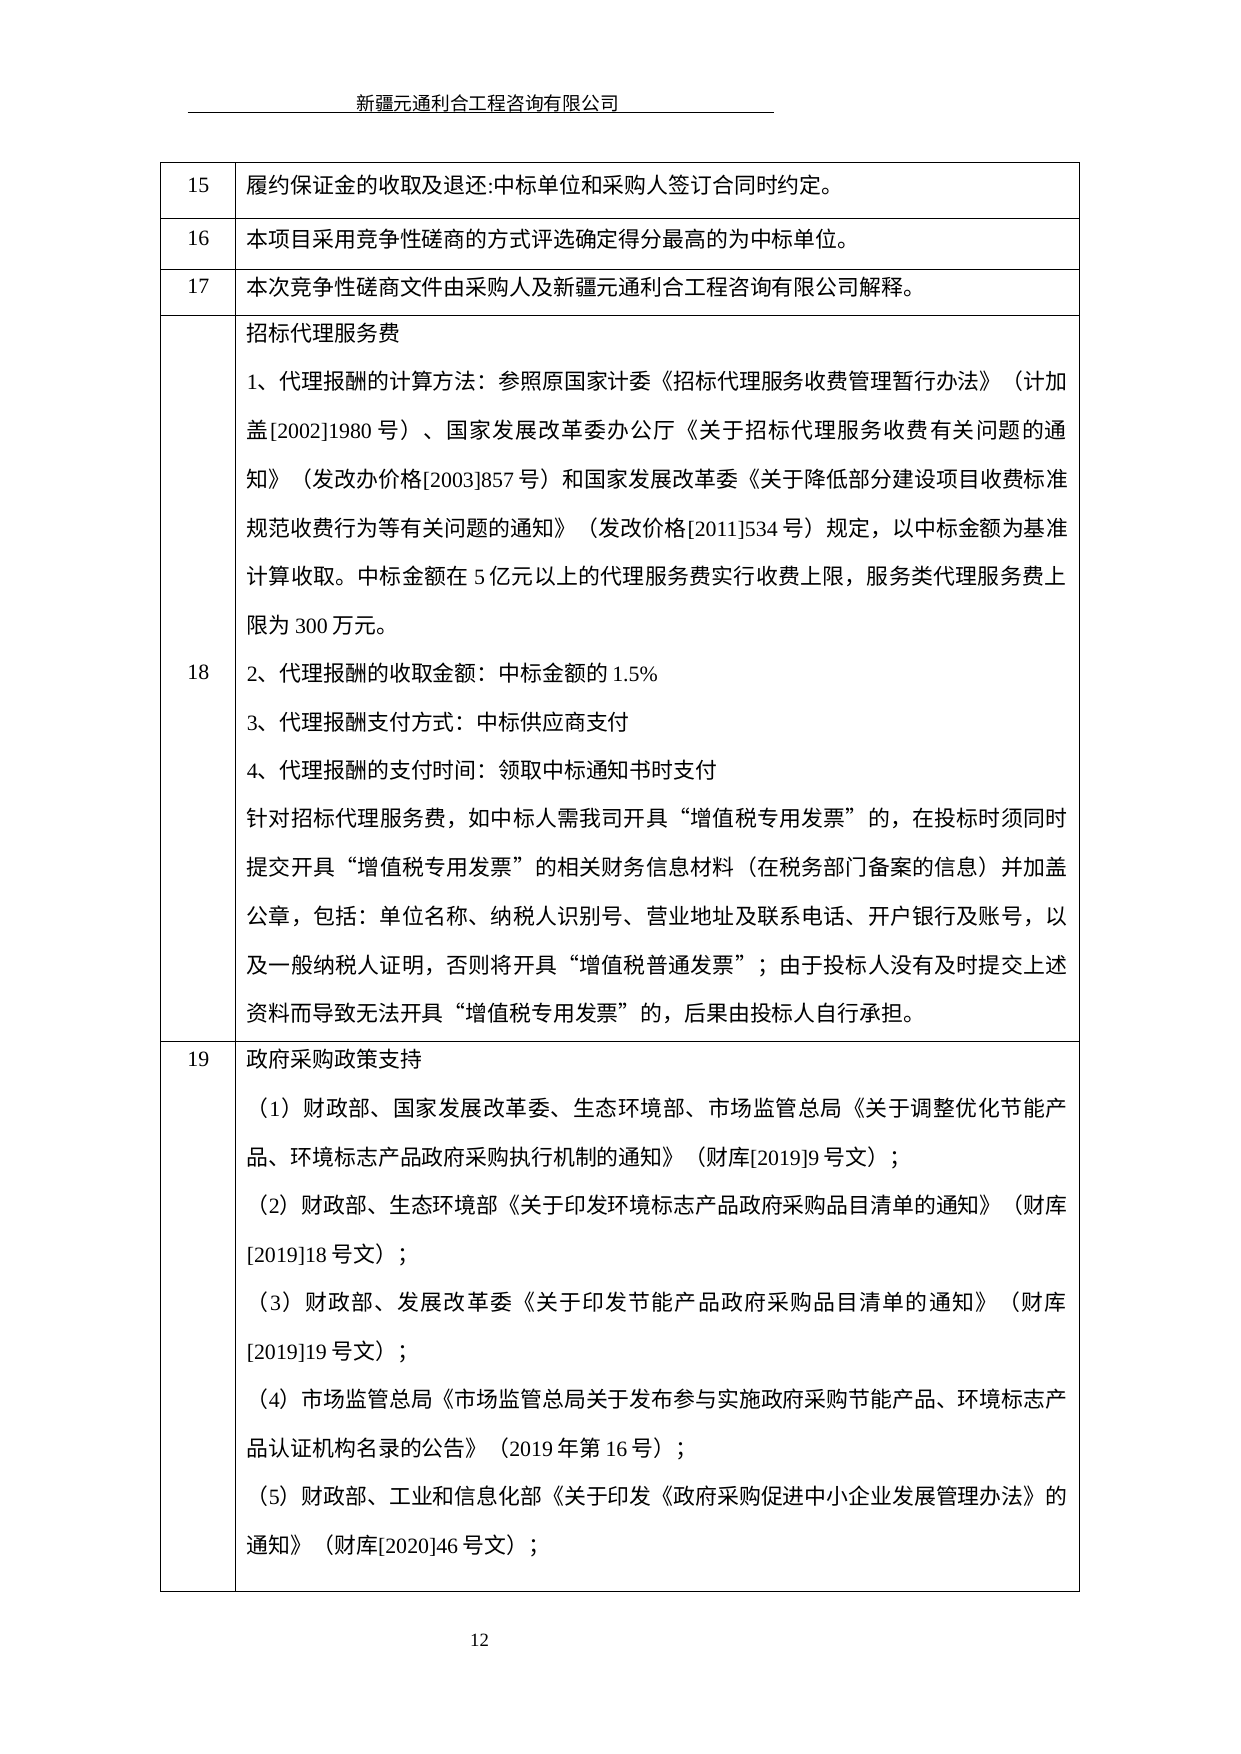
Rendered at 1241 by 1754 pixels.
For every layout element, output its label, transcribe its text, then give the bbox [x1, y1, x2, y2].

table_cell 17 [161, 270, 235, 314]
table_cell 18 [161, 316, 235, 1041]
table_cell 履约保证金的收取及退还:中标单位和采购人签订合同时约定。 [236, 163, 1079, 218]
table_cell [236, 1042, 1079, 1591]
table_cell 19 [161, 1042, 235, 1591]
table_cell 本次竞争性磋商文件由采购人及新疆元通利合工程咨询有限公司解释。 [236, 270, 1079, 314]
table_cell 16 [161, 219, 235, 268]
table_cell 招标代理服务费 1、代理报酬的计算方法：参照原国家计委《招标代理服务收费管理暂行办法》（计加盖[2002]1980号）、国家发展改革委办公厅《关于招标代理服务收费有关问题的通知》（发改办价格[2003]857号）和国家发展改革委《关于降低部分建设项目收费标准规范收费行为等有关问题的通知》（发改价格[2011]534号）规定，以中标金额为基准计算收取。中标金额在5亿元以上的代理服务费实行收费上限，服务类代理服务费上限为300万元。 2、代理报酬的收取金额：中标金额的1.5% 3、代理报酬支付方式：中标供应商支付 4、代理报酬的支付时间：领取中标通知书时支付 针对招标代理服务费，如中标人需我司开具“增值税专用发票”的，在投标时须同时提交开具“增值税专用发票”的相关财务信息材料（在税务部门备案的信息）并加盖公章，包括：单位名称、纳税人识别号、营业地址及联系电话、开户银行及账号，以及一般纳税人证明，否则将开具“增值税普通发票”；由于投标人没有及时提交上述资料而导致无法开具“增值税专用发票”的，后果由投标人自行承担。 [236, 316, 1079, 1041]
table_cell 本项目采用竞争性磋商的方式评选确定得分最高的为中标单位。 [236, 219, 1079, 268]
table_cell 15 [161, 163, 235, 218]
